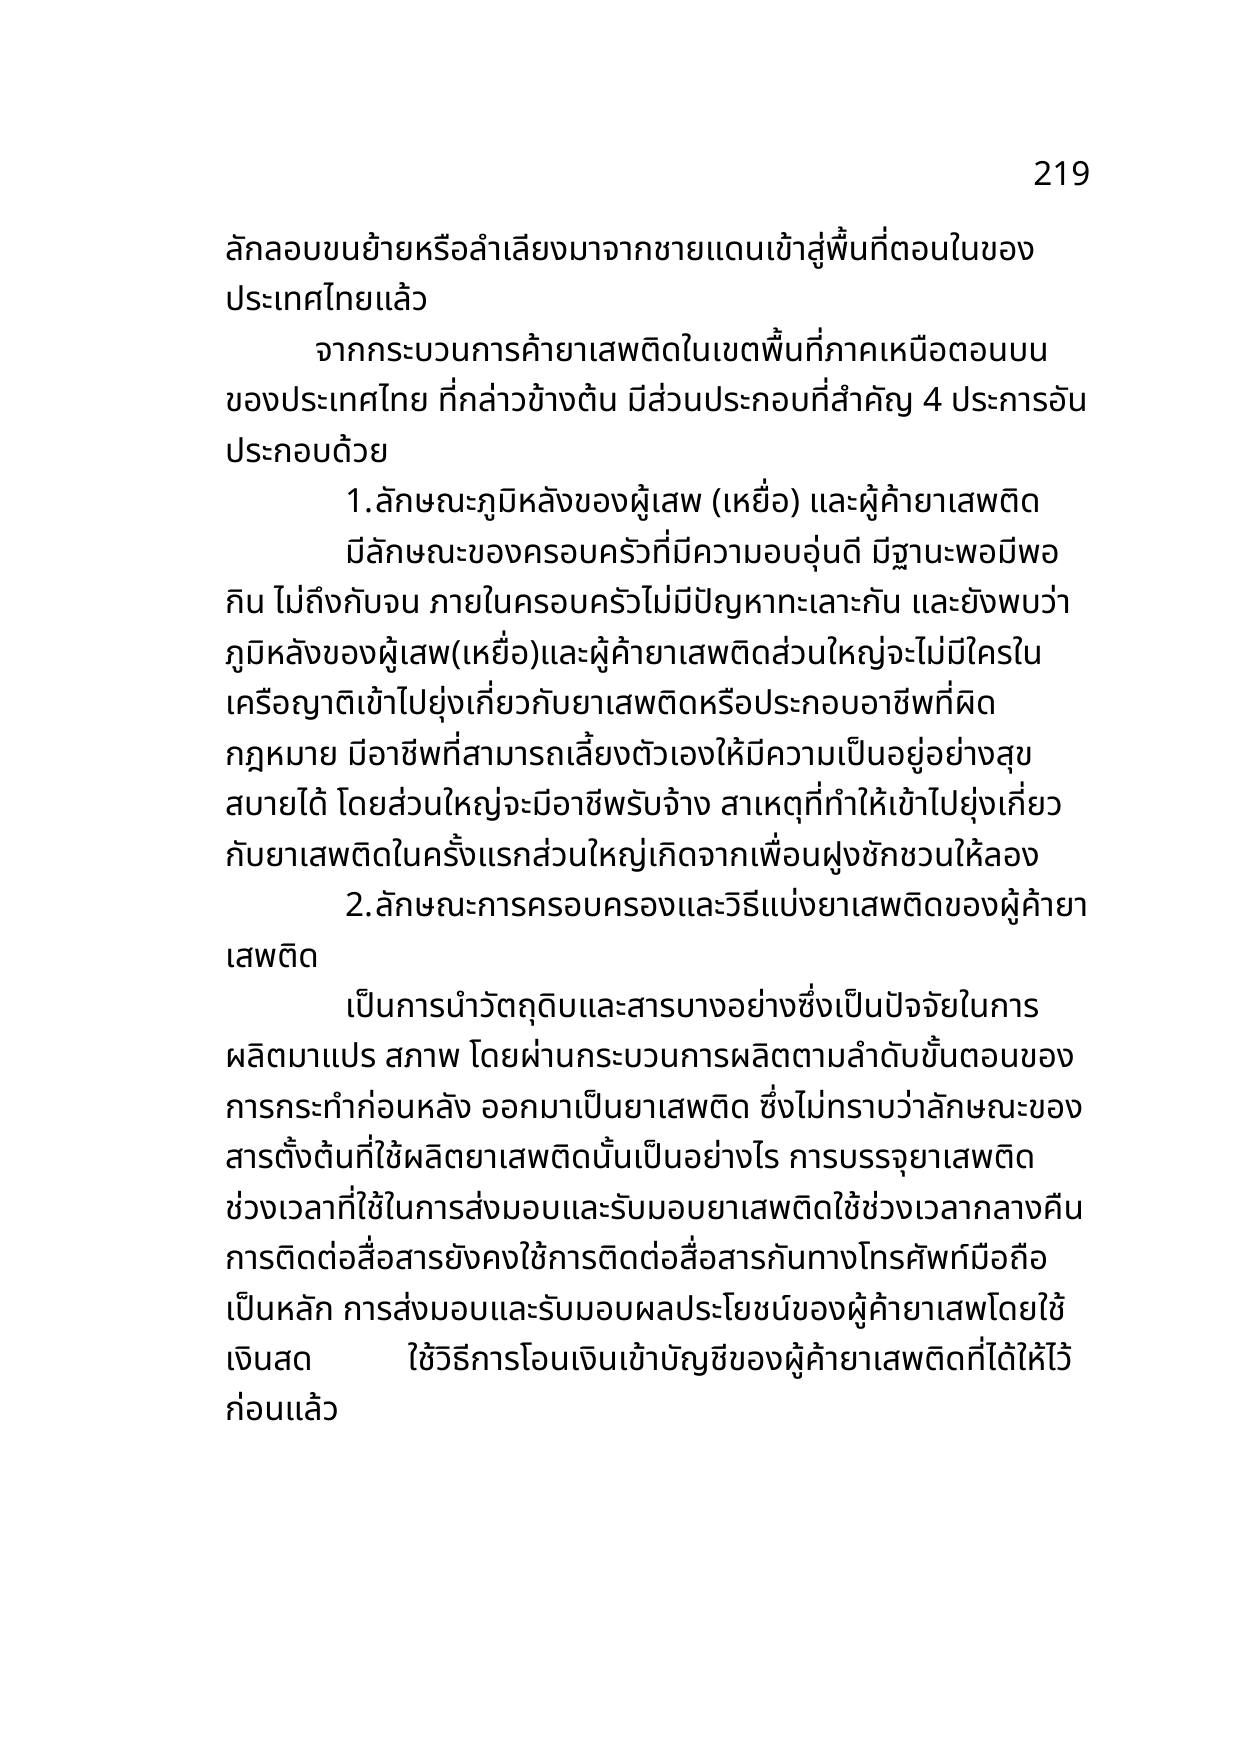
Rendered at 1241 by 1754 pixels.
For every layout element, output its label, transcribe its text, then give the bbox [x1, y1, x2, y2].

text จากกระบวนการค้ายาเสพติดในเขตพื้นที่ภาคเหนือตอนบนของประเทศไทย ที่กล่าวข้างต้น มีส่วนประกอบที่สำคัญ 4 ประการอันประกอบด้วย [225, 326, 1090, 477]
text มีลักษณะของครอบครัวที่มีความอบอุ่นดี มีฐานะพอมีพอกิน ไม่ถึงกับจน ภายในครอบครัวไม่มีปัญหาทะเลาะกัน และยังพบว่าภูมิหลังของผู้เสพ(เหยื่อ)และผู้ค้ายาเสพติดส่วนใหญ่จะไม่มีใครในเครือญาติเข้าไปยุ่งเกี่ยวกับยาเสพติดหรือประกอบอาชีพที่ผิดกฎหมาย มีอาชีพที่สามารถเลี้ยงตัวเองให้มีความเป็นอยู่อย่างสุขสบายได้ โดยส่วนใหญ่จะมีอาชีพรับจ้าง สาเหตุที่ทำให้เข้าไปยุ่งเกี่ยวกับยาเสพติดในครั้งแรกส่วนใหญ่เกิดจากเพื่อนฝูงชักชวนให้ลอง [225, 528, 1090, 881]
text 2. ลักษณะการครอบครองและวิธีแบ่งยาเสพติดของผู้ค้ายาเสพติด [225, 881, 1090, 982]
text 1. ลักษณะภูมิหลังของผู้เสพ (เหยื่อ) และผู้ค้ายาเสพติด [225, 477, 1090, 528]
text เป็นการนำวัตถุดิบและสารบางอย่างซึ่งเป็นปัจจัยในการผลิตมาแปร สภาพ โดยผ่านกระบวนการผลิตตามลำดับขั้นตอนของการกระทำก่อนหลัง ออกมาเป็นยาเสพติด ซึ่งไม่ทราบว่าลักษณะของสารตั้งต้นที่ใช้ผลิตยาเสพติดนั้นเป็นอย่างไร การบรรจุยาเสพติด ช่วงเวลาที่ใช้ในการส่งมอบและรับมอบยาเสพติดใช้ช่วงเวลากลางคืน การติดต่อสื่อสารยังคงใช้การติดต่อสื่อสารกันทางโทรศัพท์มือถือเป็นหลัก การส่งมอบและรับมอบผลประโยชน์ของผู้ค้ายาเสพโดยใช้เงินสด ใช้วิธีการโอนเงินเข้าบัญชีของผู้ค้ายาเสพติดที่ได้ให้ไว้ก่อนแล้ว [225, 982, 1090, 1436]
